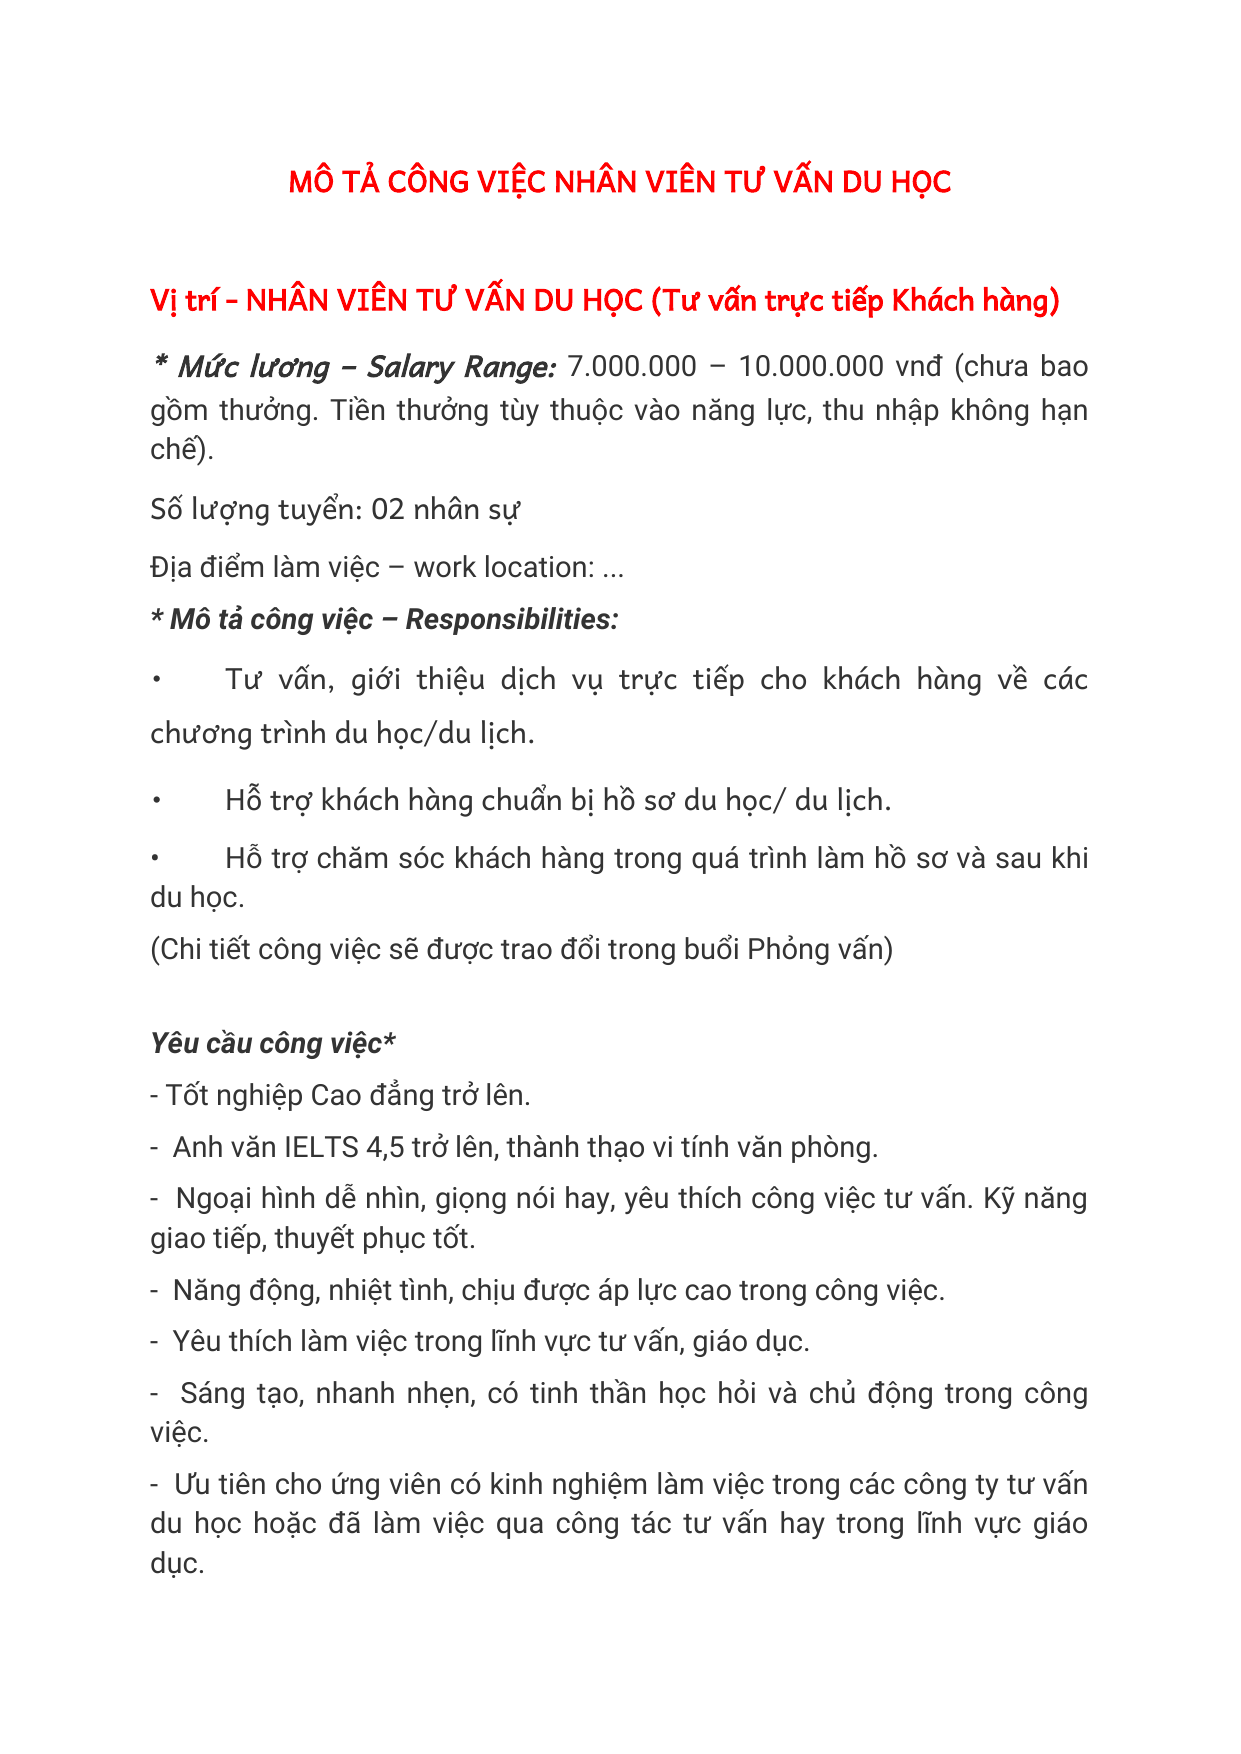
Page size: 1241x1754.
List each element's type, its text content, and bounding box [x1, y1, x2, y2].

text MÔ TẢ CÔNG VIỆC NHÂN VIÊN TƯ VẤN DU HỌC [150, 150, 1090, 209]
text - Anh văn IELTS 4,5 trở lên, thành thạo vi tính văn phòng. [150, 1124, 1090, 1170]
text - Ưu tiên cho ứng viên có kinh nghiệm làm việc trong các công ty tư vấn du học hoặc đã làm việc qua công tác tư vấn hay trong lĩnh vực giáo dục. [150, 1461, 1090, 1586]
text • Hỗ trợ chăm sóc khách hàng trong quá trình làm hồ sơ và sau khi du học. [150, 835, 1090, 921]
text - Tốt nghiệp Cao đẳng trở lên. [150, 1072, 1090, 1119]
text Vị trí - NHÂN VIÊN TƯ VẤN DU HỌC (Tư vấn trực tiếp Khách hàng) [150, 268, 1090, 328]
text Địa điểm làm việc – work location: ... [150, 544, 1090, 591]
text - Năng động, nhiệt tình, chịu được áp lực cao trong công việc. [150, 1267, 1090, 1313]
text • Tư vấn, giới thiệu dịch vụ trực tiếp cho khách hàng về các chương trình du học/du lịch. [150, 648, 1090, 761]
text (Chi tiết công việc sẽ được trao đổi trong buổi Phỏng vấn) [150, 926, 1090, 972]
text - Sáng tạo, nhanh nhẹn, có tinh thần học hỏi và chủ động trong công việc. [150, 1370, 1090, 1456]
text • Hỗ trợ khách hàng chuẩn bị hồ sơ du học/ du lịch. [150, 768, 1090, 828]
text * Mức lương – Salary Range: 7.000.000 – 10.000.000 vnđ (chưa bao gồm thưởng. Tiền thưởng tùy thuộc vào năng lực, thu nhập không hạn chế). [150, 335, 1090, 473]
text - Ngoại hình dễ nhìn, giọng nói hay, yêu thích công việc tư vấn. Kỹ năng giao tiếp, thuyết phục tốt. [150, 1176, 1090, 1261]
text - Yêu thích làm việc trong lĩnh vực tư vấn, giáo dục. [150, 1318, 1090, 1365]
text Yêu cầu công việc* [150, 1020, 1090, 1067]
text Số lượng tuyển: 02 nhân sự [150, 478, 1090, 537]
text * Mô tả công việc – Responsibilities: [150, 596, 1090, 643]
